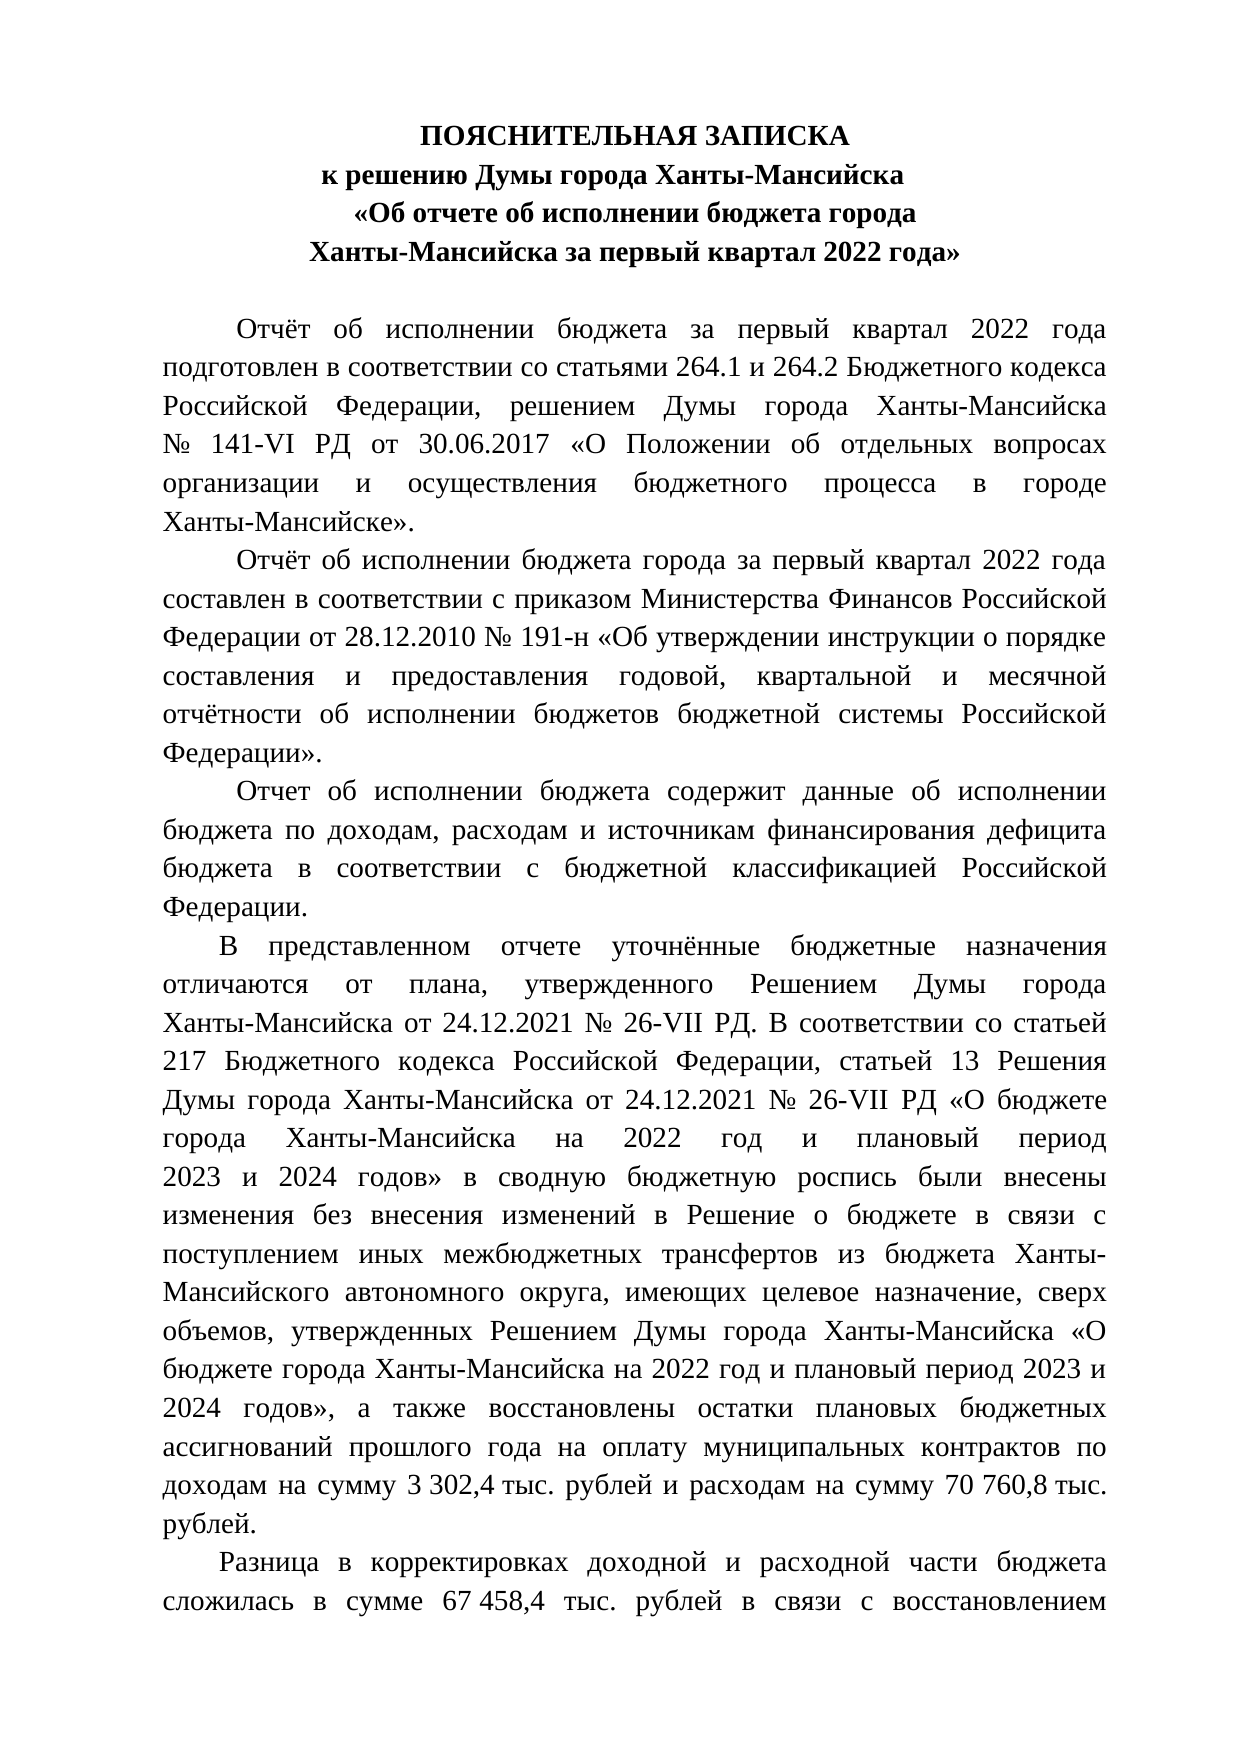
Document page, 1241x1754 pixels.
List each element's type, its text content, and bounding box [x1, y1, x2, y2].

text Отчёт об исполнении бюджета города за первый квартал 2022 года составлен в соответствии с приказом Министерства Финансов Российской Федерации от 28.12.2010 № 191-н «Об утверждении инструкции о порядке составления и предоставления годовой, квартальной и месячной отчётности об исполнении бюджетов бюджетной системы Российской Федерации». [162, 542, 1107, 768]
text ПОЯСНИТЕЛЬНАЯ ЗАПИСКА [162, 118, 1107, 152]
text Отчёт об исполнении бюджета за первый квартал 2022 года подготовлен в соответствии со статьями 264.1 и 264.2 Бюджетного кодекса Российской Федерации, решением Думы города Ханты-Мансийска № 141-VI РД от 30.06.2017 «О Положении об отдельных вопросах организации и осуществления бюджетного процесса в городе Ханты-Мансийске». [162, 311, 1107, 537]
text Отчет об исполнении бюджета содержит данные об исполнении бюджета по доходам, расходам и источникам финансирования дефицита бюджета в соответствии с бюджетной классификацией Российской Федерации. [162, 773, 1107, 923]
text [162, 1544, 1107, 1616]
title «Об отчете об исполнении бюджета города Ханты-Мансийска за первый квартал 2022 года» [162, 195, 1107, 267]
text к решению Думы города Ханты-Мансийска [118, 157, 1107, 190]
text В представленном отчете уточнённые бюджетные назначения отличаются от плана, утвержденного Решением Думы города Ханты-Мансийска от 24.12.2021 № 26-VII РД. В соответствии со статьей 217 Бюджетного кодекса Российской Федерации, статьей 13 Решения Думы города Ханты-Мансийска от 24.12.2021 № 26-VII РД «О бюджете города Ханты-Мансийска на 2022 год и плановый период 2023 и 2024 годов» в сводную бюджетную роспись были внесены изменения без внесения изменений в Решение о бюджете в связи с поступлением иных межбюджетных трансфертов из бюджета Ханты-Мансийского автономного округа, имеющих целевое назначение, сверх объемов, утвержденных Решением Думы города Ханты-Мансийска «О бюджете города Ханты-Мансийска на 2022 год и плановый период 2023 и 2024 годов», а также восстановлены остатки плановых бюджетных ассигнований прошлого года на оплату муниципальных контрактов по доходам на сумму 3 302,4 тыс. рублей и расходам на сумму 70 760,8 тыс. рублей. [162, 928, 1107, 1539]
